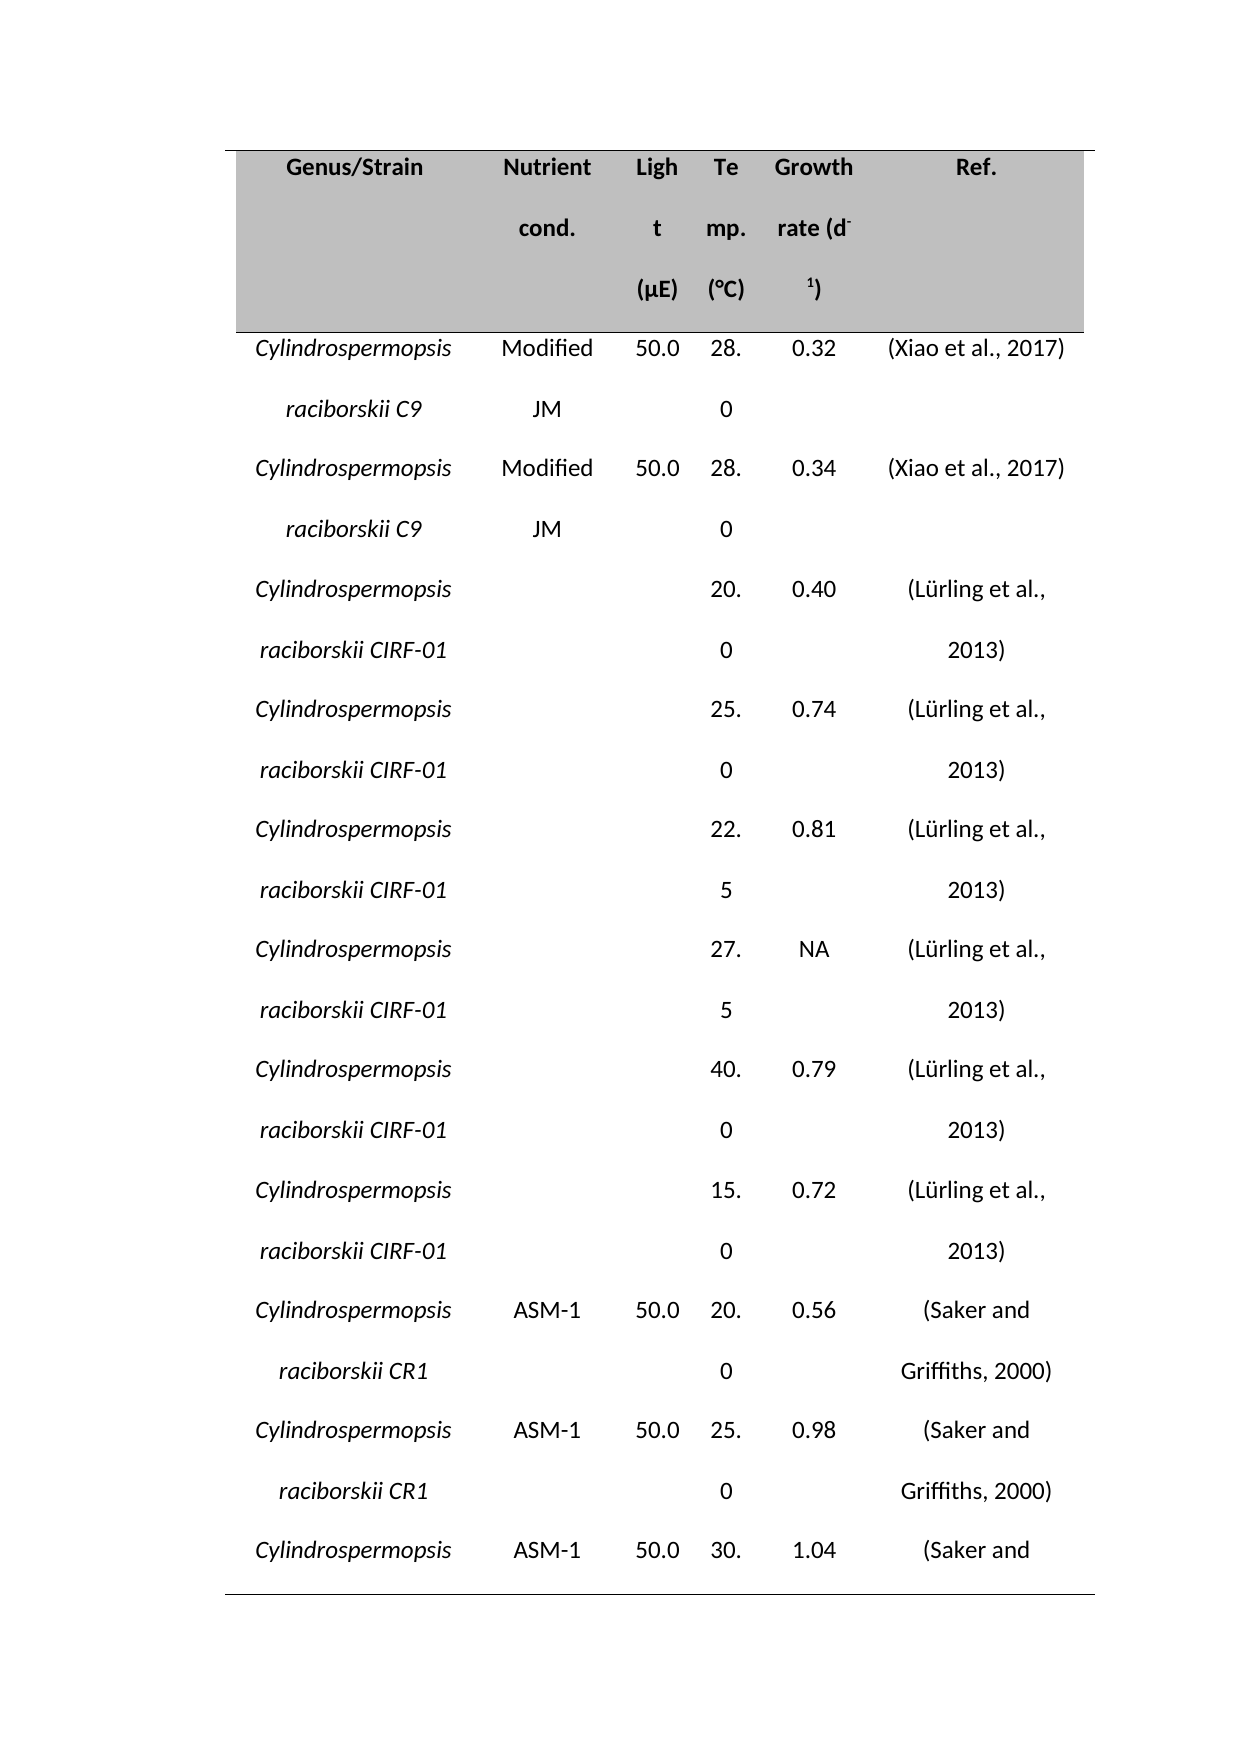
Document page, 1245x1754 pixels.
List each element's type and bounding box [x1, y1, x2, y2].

table_header [225, 151, 1095, 1593]
